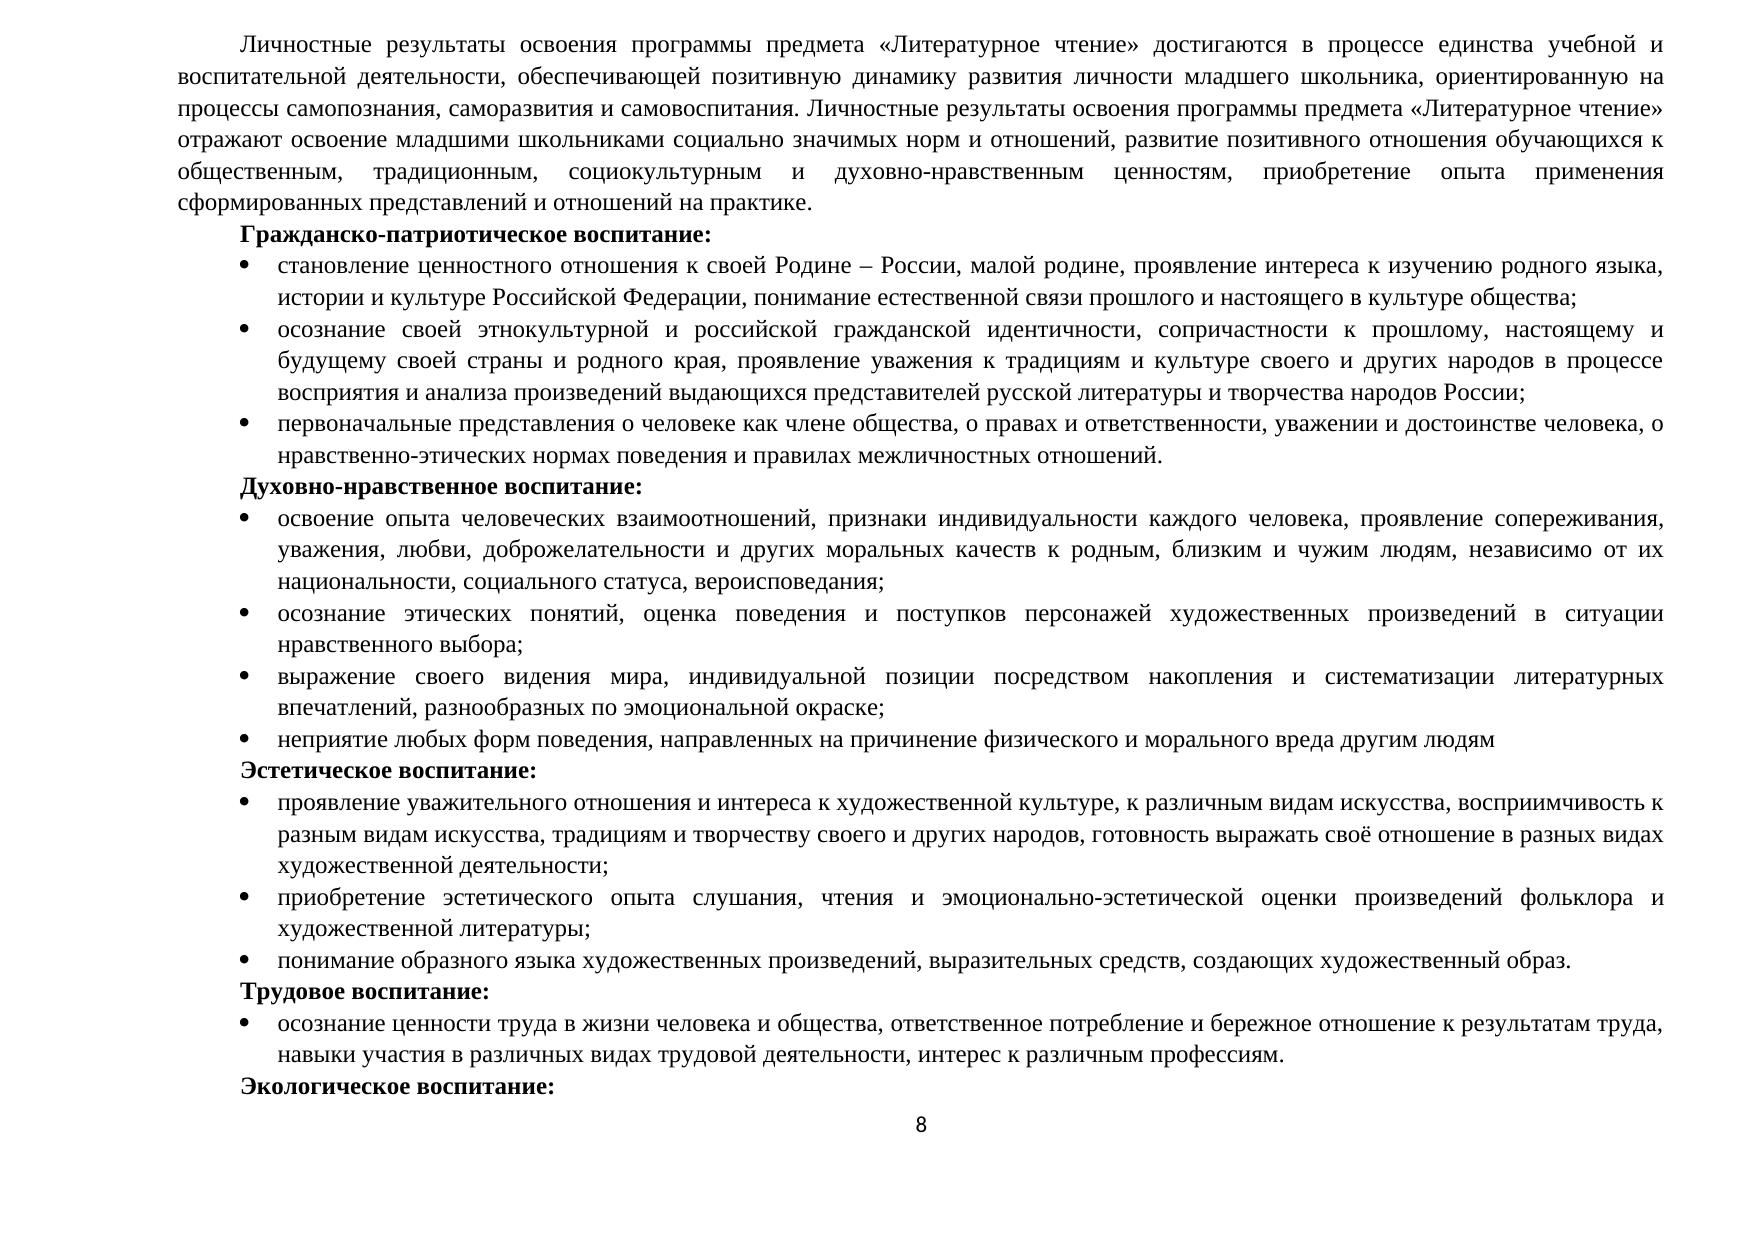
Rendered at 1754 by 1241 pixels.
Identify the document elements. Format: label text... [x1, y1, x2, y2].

text Духовно-нравственное воспитание: [177, 471, 1665, 500]
list проявление уважительного отношения и интереса к художественной культуре, к различным видам искусства, восприимчивость к разным видам искусства, традициям и творчеству своего и других народов, готовность выражать своё отношение в разных видах художественной деятельности; [240, 787, 1665, 879]
text Экологическое воспитание: [177, 1071, 1665, 1100]
text Личностные результаты освоения программы предмета «Литературное чтение» достигаются в процессе единства учебной и воспитательной деятельности, обеспечивающей позитивную динамику развития личности младшего школьника, ориентированную на процессы самопознания, саморазвития и самовоспитания. Личностные результаты освоения программы предмета «Литературное чтение» отражают освоение младшими школьниками социально значимых норм и отношений, развитие позитивного отношения обучающихся к общественным, традиционным, социокультурным и духовно-нравственным ценностям, приобретение опыта применения сформированных представлений и отношений на практике. [177, 29, 1665, 216]
list осознание своей этнокультурной и российской гражданской идентичности, сопричастности к прошлому, настоящему и будущему своей страны и родного края, проявление уважения к традициям и культуре своего и других народов в процессе восприятия и анализа произведений выдающихся представителей русской литературы и творчества народов России; [240, 314, 1665, 406]
text Эстетическое воспитание: [177, 756, 1665, 784]
list выражение своего видения мира, индивидуальной позиции посредством накопления и систематизации литературных впечатлений, разнообразных по эмоциональной окраске; [240, 661, 1665, 721]
list осознание ценности труда в жизни человека и общества, ответственное потребление и бережное отношение к результатам труда, навыки участия в различных видах трудовой деятельности, интерес к различным профессиям. [240, 1008, 1665, 1068]
list освоение опыта человеческих взаимоотношений, признаки индивидуальности каждого человека, проявление сопереживания, уважения, любви, доброжелательности и других моральных качеств к родным, близким и чужим людям, независимо от их национальности, социального статуса, вероисповедания; [240, 503, 1665, 595]
list первоначальные представления о человеке как члене общества, о правах и ответственности, уважении и достоинстве человека, о нравственно-этических нормах поведения и правилах межличностных отношений. [240, 408, 1665, 469]
text Гражданско-патриотическое воспитание: [177, 219, 1665, 248]
list понимание образного языка художественных произведений, выразительных средств, создающих художественный образ. [240, 945, 1665, 974]
list осознание этических понятий, оценка поведения и поступков персонажей художественных произведений в ситуации нравственного выбора; [240, 598, 1665, 658]
list неприятие любых форм поведения, направленных на причинение физического и морального вреда другим людям [240, 724, 1665, 753]
list становление ценностного отношения к своей Родине – России, малой родине, проявление интереса к изучению родного языка, истории и культуре Российской Федерации, понимание естественной связи прошлого и настоящего в культуре общества; [240, 251, 1665, 311]
text Трудовое воспитание: [177, 976, 1665, 1005]
list приобретение эстетического опыта слушания, чтения и эмоционально-эстетической оценки произведений фольклора и художественной литературы; [240, 882, 1665, 942]
